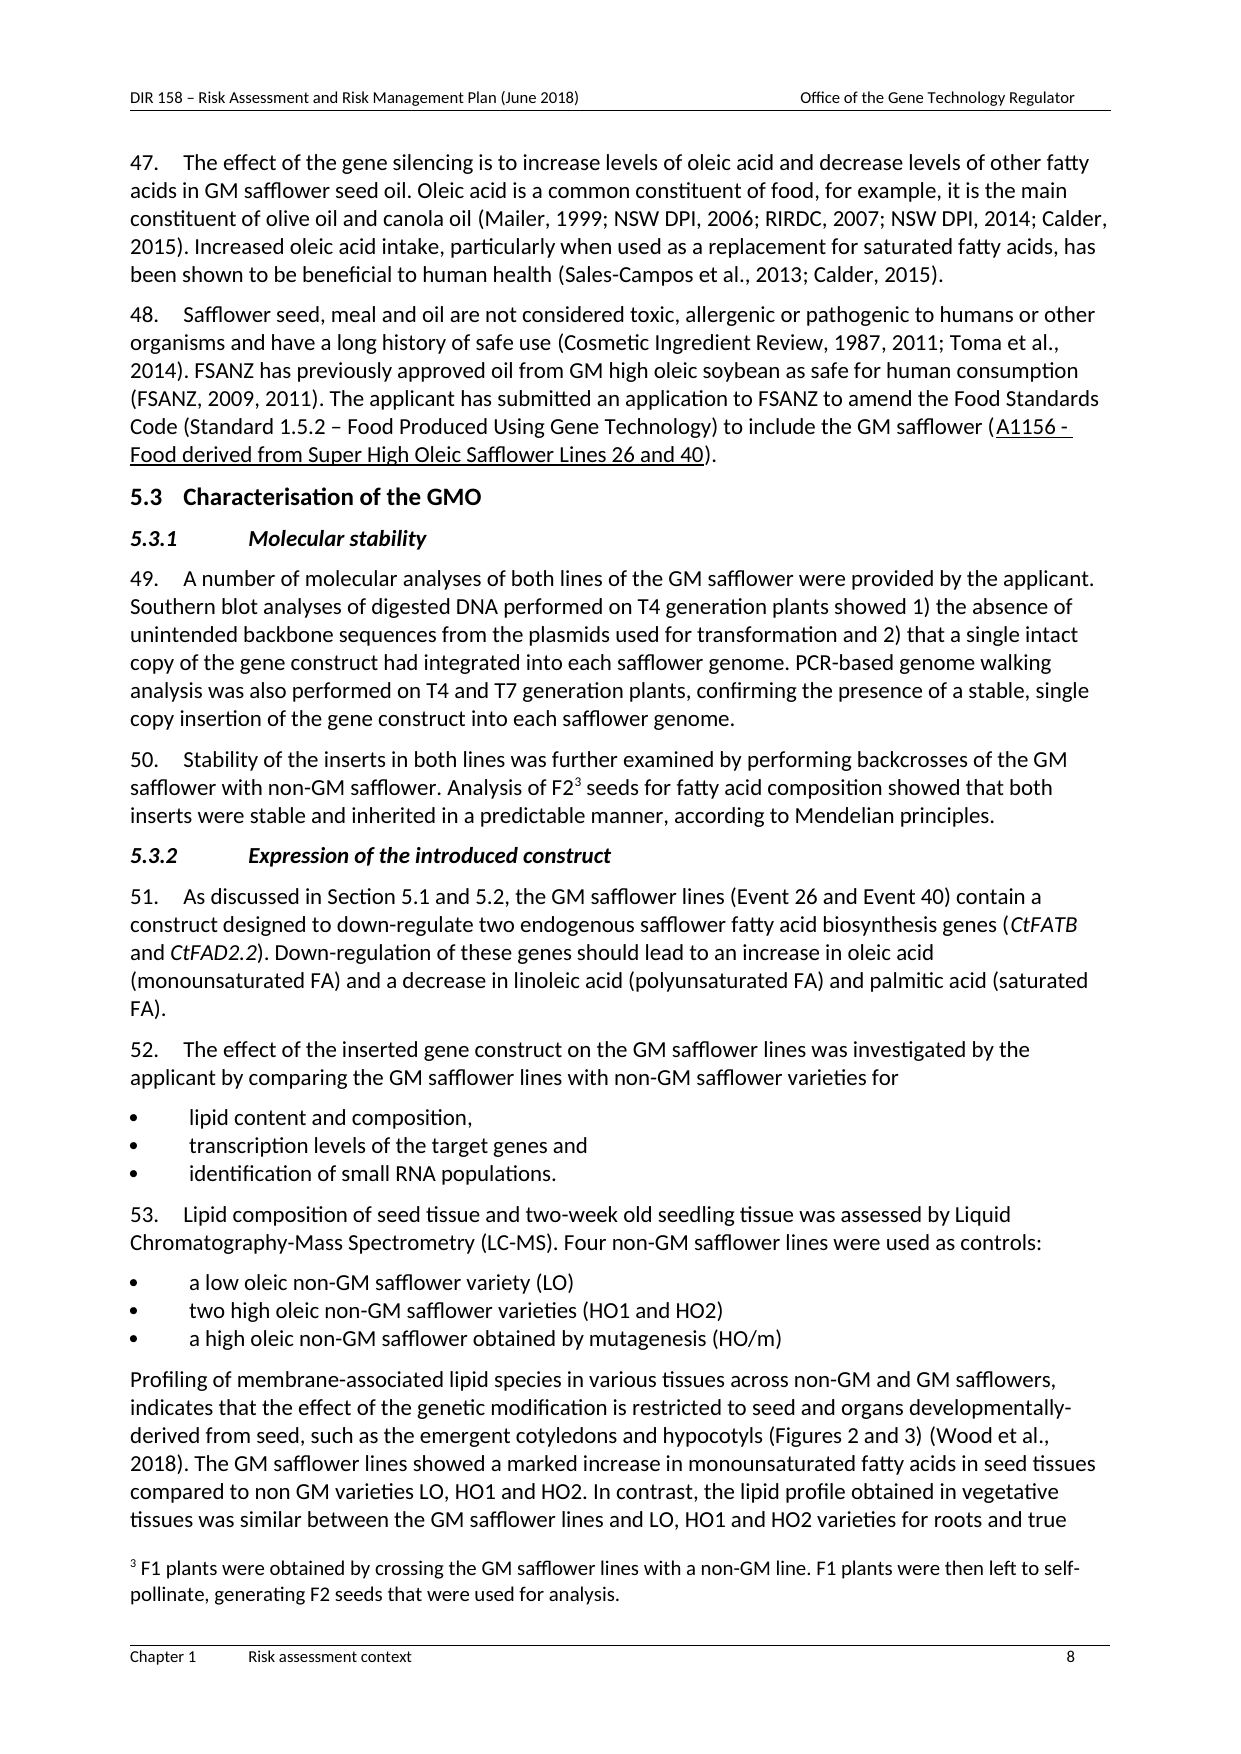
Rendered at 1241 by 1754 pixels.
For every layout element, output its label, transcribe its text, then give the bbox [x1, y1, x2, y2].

text a high oleic non-GM safflower obtained by mutagenesis (HO/m) [130, 1324, 1110, 1352]
text transcription levels of the target genes and [130, 1131, 1110, 1159]
text identification of small RNA populations. [130, 1159, 1110, 1187]
text a low oleic non-GM safflower variety (LO) [130, 1268, 1110, 1296]
text Expression of the introduced construct [130, 842, 1110, 870]
text lipid content and composition, [130, 1103, 1110, 1131]
text Molecular stability [130, 524, 1110, 552]
text The effect of the inserted gene construct on the GM safflower lines was investigated by the applicant by comparing the GM safflower lines with non-GM safflower varieties for [130, 1035, 1110, 1091]
text Lipid composition of seed tissue and two-week old seedling tissue was assessed by Liquid Chromatography-Mass Spectrometry (LC-MS). Four non-GM safflower lines were used as controls: [130, 1200, 1110, 1256]
text A number of molecular analyses of both lines of the GM safflower were provided by the applicant. Southern blot analyses of digested DNA performed on T4 generation plants showed 1) the absence of unintended backbone sequences from the plasmids used for transformation and 2) that a single intact copy of the gene construct had integrated into each safflower genome. PCR-based genome walking analysis was also performed on T4 and T7 generation plants, confirming the presence of a stable, single copy insertion of the gene construct into each safflower genome. [130, 564, 1110, 733]
text two high oleic non-GM safflower varieties (HO1 and HO2) [130, 1296, 1110, 1324]
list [130, 1365, 1110, 1533]
text As discussed in Section 5.1 and 5.2, the GM safflower lines (Event 26 and Event 40) contain a construct designed to down-regulate two endogenous safflower fatty acid biosynthesis genes (CtFATB and CtFAD2.2). Down-regulation of these genes should lead to an increase in oleic acid (monounsaturated FA) and a decrease in linoleic acid (polyunsaturated FA) and palmitic acid (saturated FA). [130, 882, 1110, 1022]
text Safflower seed, meal and oil are not considered toxic, allergenic or pathogenic to humans or other organisms and have a long history of safe use (Cosmetic Ingredient Review, 1987, 2011; Toma et al., 2014). FSANZ has previously approved oil from GM high oleic soybean as safe for human consumption (FSANZ, 2009, 2011). The applicant has submitted an application to FSANZ to amend the Food Standards Code (Standard 1.5.2 – Food Produced Using Gene Technology) to include the GM safflower (A1156 - Food derived from Super High Oleic Safflower Lines 26 and 40). [130, 300, 1110, 468]
text Stability of the inserts in both lines was further examined by performing backcrosses of the GM safflower with non-GM safflower. Analysis of F2 seeds for fatty acid composition showed that both inserts were stable and inherited in a predictable manner, according to Mendelian principles. [130, 745, 1110, 829]
text Characterisation of the GMO [130, 481, 1110, 511]
text The effect of the gene silencing is to increase levels of oleic acid and decrease levels of other fatty acids in GM safflower seed oil. Oleic acid is a common constituent of food, for example, it is the main constituent of olive oil and canola oil (Mailer, 1999; NSW DPI, 2006; RIRDC, 2007; NSW DPI, 2014; Calder, 2015). Increased oleic acid intake, particularly when used as a replacement for saturated fatty acids, has been shown to be beneficial to human health (Sales-Campos et al., 2013; Calder, 2015). [130, 148, 1110, 288]
